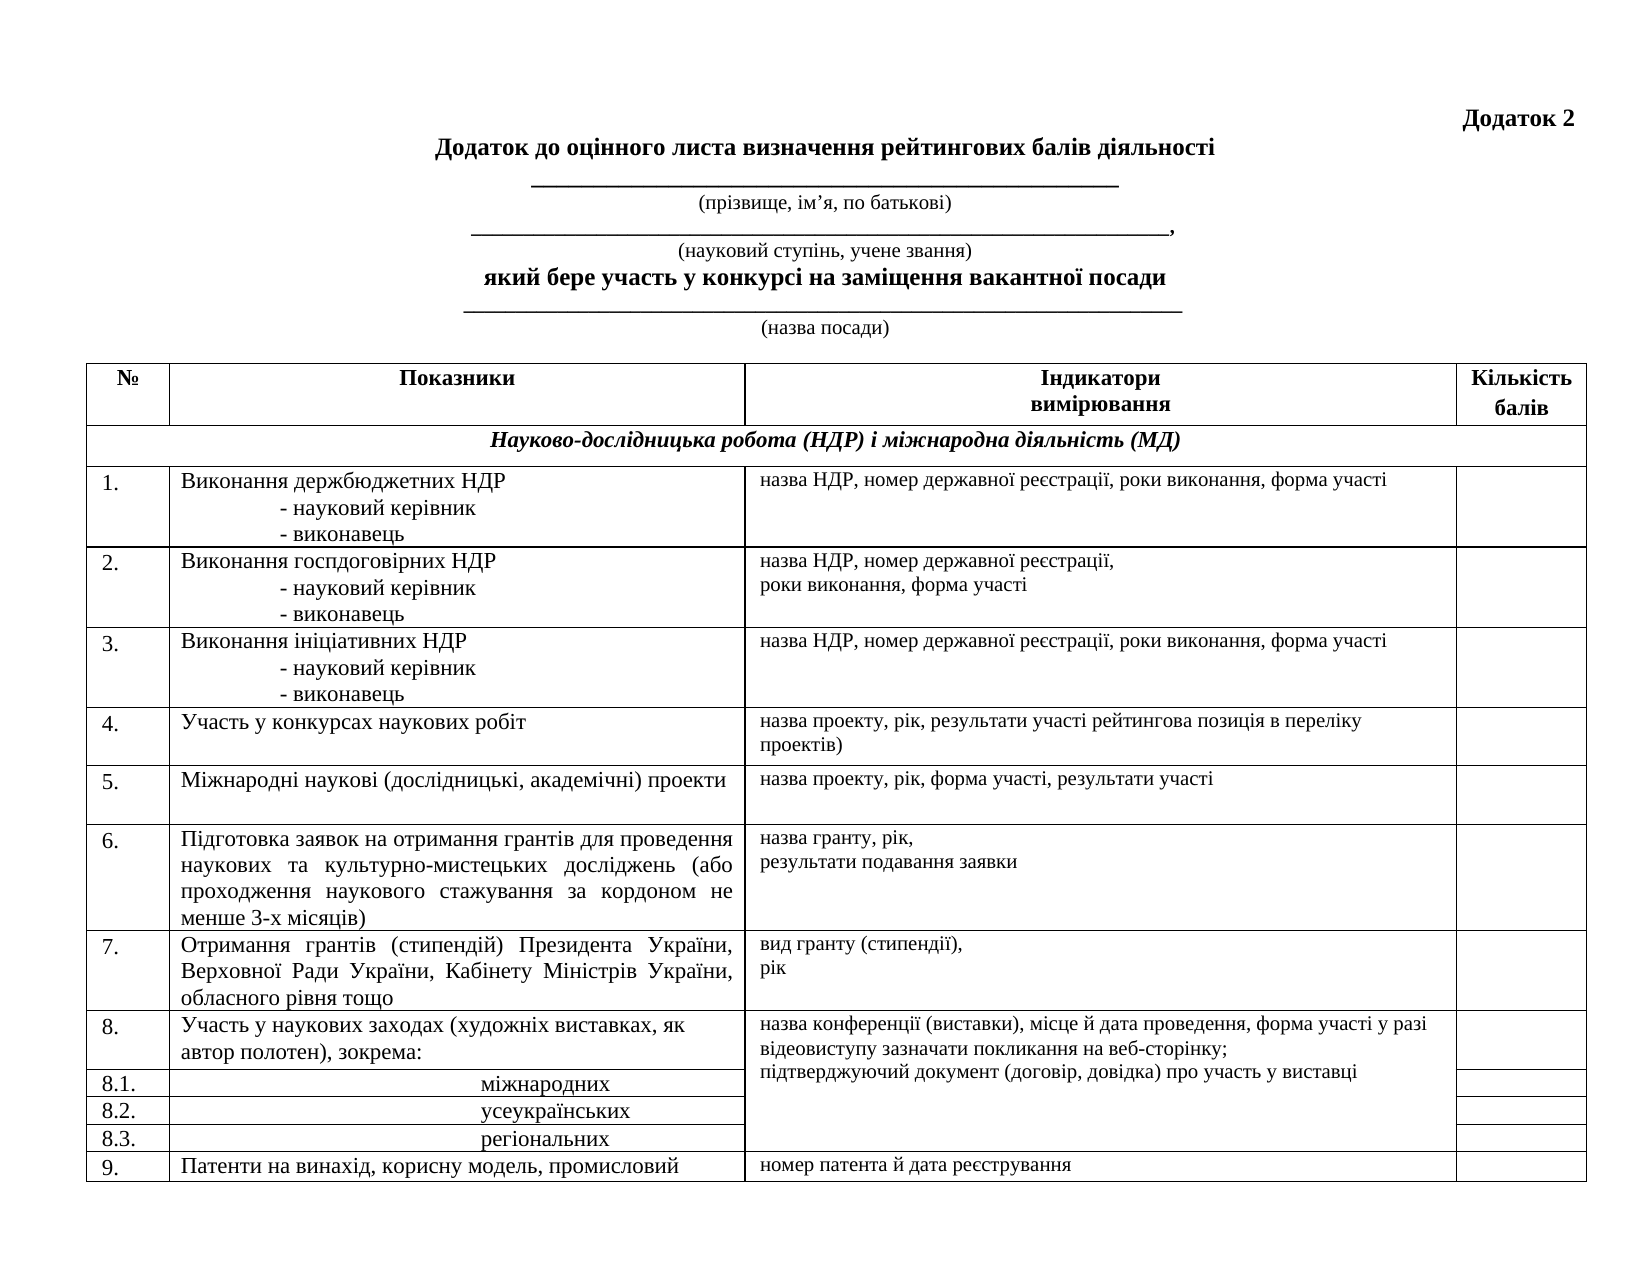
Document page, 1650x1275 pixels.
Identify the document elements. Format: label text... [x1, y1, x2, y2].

table_header Показники [170, 364, 744, 425]
table_cell Виконання госпдоговірних НДР - науковий керівник - виконавець [170, 548, 744, 627]
table_cell Участь у наукових заходах (художніх виставках, як автор полотен), зокрема: [170, 1011, 744, 1069]
table_cell Науково-дослідницька робота (НДР) і міжнародна діяльність (МД) [87, 426, 1586, 466]
table_cell назва проекту, рік, результати участі рейтингова позиція в переліку проектів) [746, 708, 1456, 765]
table_cell [87, 825, 169, 930]
table_cell назва гранту, рік, результати подавання заявки [746, 825, 1456, 930]
table_cell вид гранту (стипендії), рік [746, 931, 1456, 1010]
table_cell 8.1. [87, 1070, 169, 1096]
table_cell [1457, 548, 1586, 627]
table_cell [87, 628, 169, 707]
table_cell [87, 708, 169, 765]
table_cell [1457, 1097, 1586, 1124]
table_cell Виконання держбюджетних НДР - науковий керівник - виконавець [170, 467, 744, 546]
table_cell [1457, 1125, 1586, 1151]
table_cell [87, 1152, 169, 1181]
table_cell [1457, 628, 1586, 707]
table_cell [1457, 467, 1586, 546]
table_cell 8.3. [87, 1125, 169, 1151]
table_cell Участь у конкурсах наукових робіт [170, 708, 744, 765]
table_cell [1457, 766, 1586, 824]
text Додаток 2 [75, 103, 1575, 132]
text ___________________________________________________________________, [75, 214, 1575, 238]
table_cell [1457, 1070, 1586, 1096]
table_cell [746, 1152, 1456, 1181]
table_cell назва конференції (виставки), місце й дата проведення, форма участі у разі відеовиступу зазначати покликання на веб-сторінку; підтверджуючий документ (договір, довідка) про участь у виставці [746, 1011, 1456, 1151]
table_cell назва НДР, номер державної реєстрації, роки виконання, форма участі [746, 548, 1456, 627]
table_cell [87, 766, 169, 824]
table_cell Отримання грантів (стипендій) Президента України, Верховної Ради України, Кабінету Міністрів України, обласного рівня тощо [170, 931, 744, 1010]
table_cell [87, 467, 169, 546]
table_cell [1457, 825, 1586, 930]
text (науковий ступінь, учене звання) [75, 238, 1575, 262]
table_cell [1457, 931, 1586, 1010]
table_cell [87, 548, 169, 627]
table_cell Виконання ініціативних НДР - науковий керівник - виконавець [170, 628, 744, 707]
table_cell Міжнародні наукові (дослідницькі, академічні) проекти [170, 766, 744, 824]
table_cell [87, 1011, 169, 1069]
text _______________________________________________ [75, 161, 1575, 190]
text _____________________________________________________________________ [75, 291, 1575, 315]
table_cell регіональних [170, 1125, 744, 1151]
table_cell [87, 931, 169, 1010]
text Додаток до оцінного листа визначення рейтингових балів діяльності [75, 132, 1575, 161]
table_cell назва НДР, номер державної реєстрації, роки виконання, форма участі [746, 628, 1456, 707]
table_cell Підготовка заявок на отримання грантів для проведення наукових та культурно-мистецьких досліджень (або проходження наукового стажування за кордоном не менше 3-х місяців) [170, 825, 744, 930]
table_cell назва проекту, рік, форма участі, результати участі [746, 766, 1456, 824]
table_cell [1457, 708, 1586, 765]
table_cell [1457, 1152, 1586, 1181]
text (назва посади) [75, 315, 1575, 339]
table_header Індикатори вимірювання [746, 364, 1456, 425]
text (прізвище, ім’я, по батькові) [75, 190, 1575, 214]
table_cell назва НДР, номер державної реєстрації, роки виконання, форма участі [746, 467, 1456, 546]
table_cell 8.2. [87, 1097, 169, 1124]
table_cell [1457, 1011, 1586, 1069]
table_cell міжнародних [170, 1070, 744, 1096]
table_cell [170, 1152, 744, 1181]
table_header № [87, 364, 169, 425]
table_cell усеукраїнських [170, 1097, 744, 1124]
text який бере участь у конкурсі на заміщення вакантної посади [75, 262, 1575, 291]
table_header Кількість балів [1457, 364, 1586, 425]
